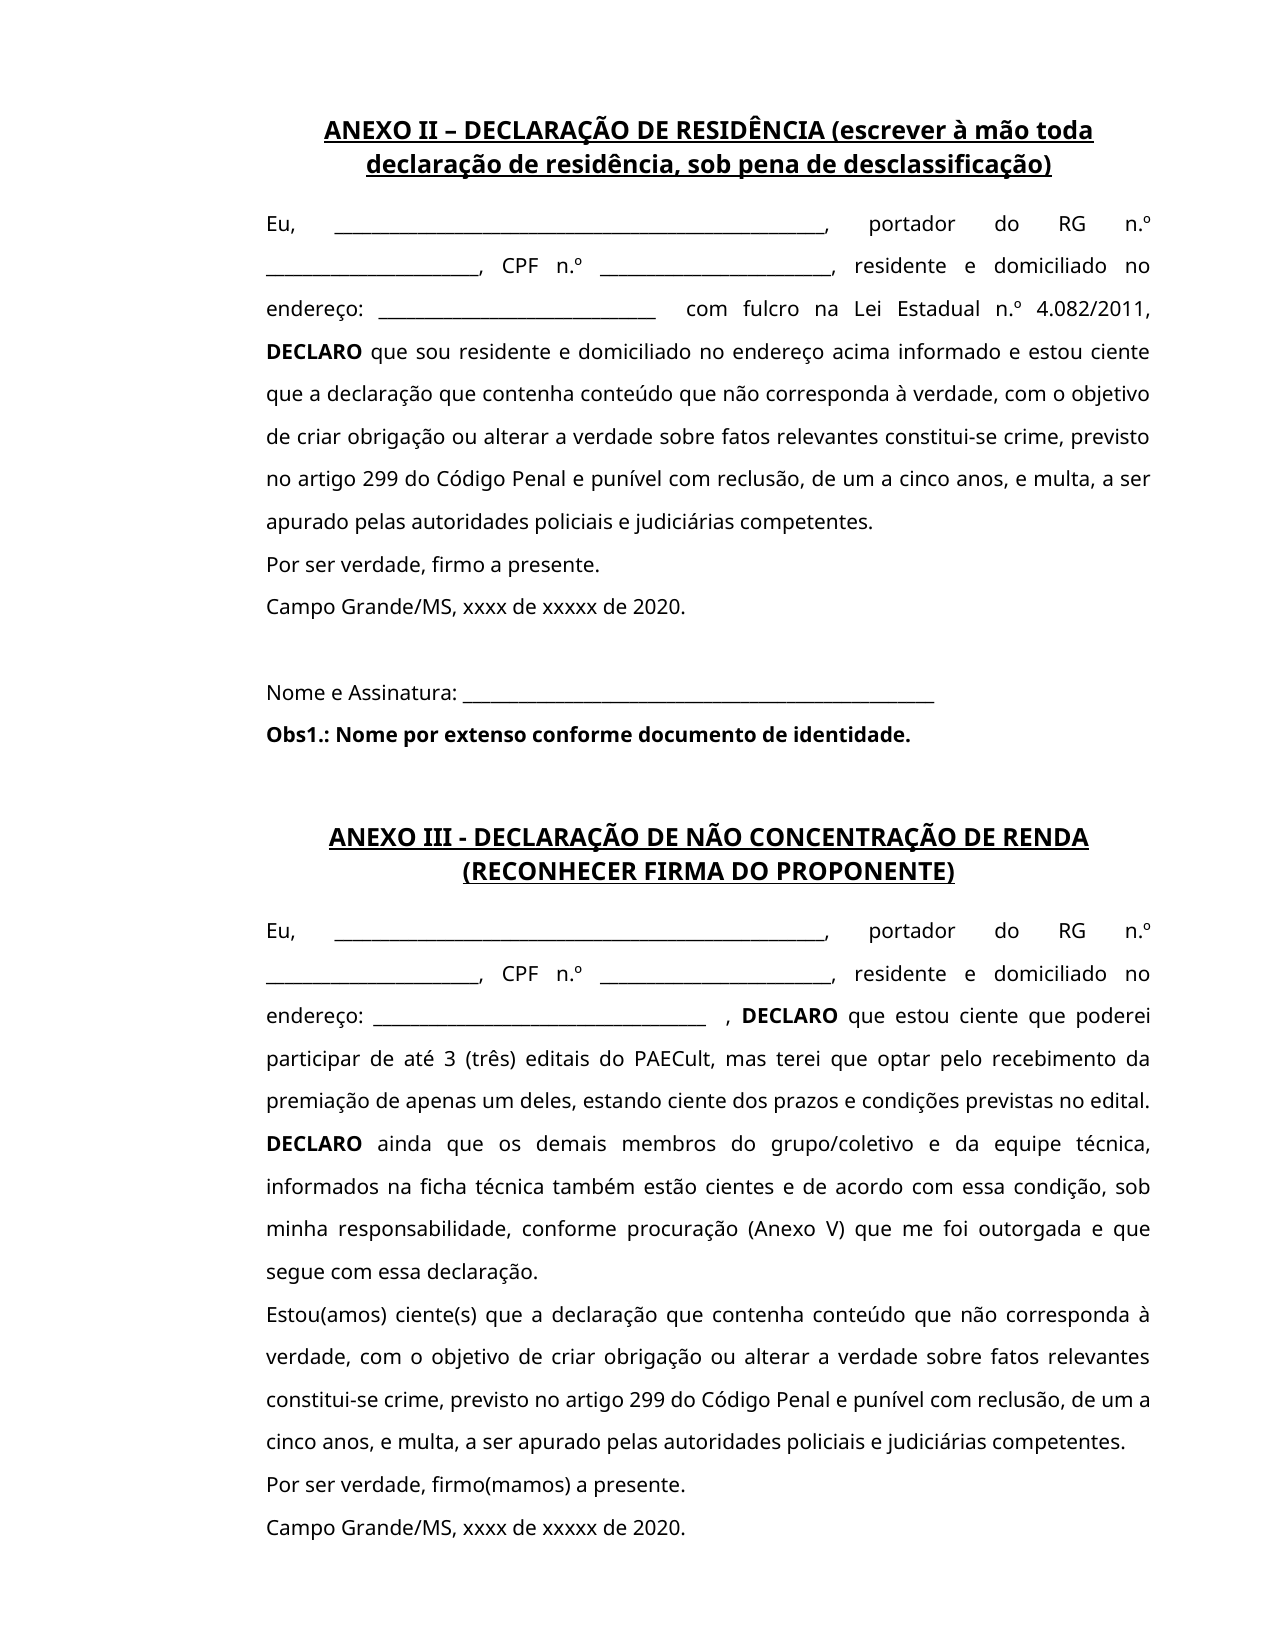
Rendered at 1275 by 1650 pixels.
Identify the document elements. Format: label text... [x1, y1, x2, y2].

text ANEXO II – DECLARAÇÃO DE RESIDÊNCIA (escrever à mão toda declaração de residência, sob pena de desclassificação) [266, 112, 1152, 181]
text Campo Grande/MS, xxxx de xxxxx de 2020. [266, 1513, 1152, 1541]
text Nome e Assinatura: ___________________________________________________ [266, 678, 1152, 706]
text Obs1.: Nome por extenso conforme documento de identidade. [266, 720, 1152, 749]
text Eu, _____________________________________________________, portador do RG n.º _______________________, CPF n.º _________________________, residente e domiciliado no endereço: ______________________________ com fulcro na Lei Estadual n.º 4.082/2011, DECLARO que sou residente e domiciliado no endereço acima informado e estou ciente que a declaração que contenha conteúdo que não corresponda à verdade, com o objetivo de criar obrigação ou alterar a verdade sobre fatos relevantes constitui-se crime, previsto no artigo 299 do Código Penal e punível com reclusão, de um a cinco anos, e multa, a ser apurado pelas autoridades policiais e judiciárias competentes. [266, 209, 1152, 536]
text Campo Grande/MS, xxxx de xxxxx de 2020. [266, 592, 1152, 621]
text Estou(amos) ciente(s) que a declaração que contenha conteúdo que não corresponda à verdade, com o objetivo de criar obrigação ou alterar a verdade sobre fatos relevantes constitui-se crime, previsto no artigo 299 do Código Penal e punível com reclusão, de um a cinco anos, e multa, a ser apurado pelas autoridades policiais e judiciárias competentes. [266, 1300, 1152, 1456]
text Por ser verdade, firmo(mamos) a presente. [266, 1470, 1152, 1498]
text Eu, _____________________________________________________, portador do RG n.º _______________________, CPF n.º _________________________, residente e domiciliado no endereço: ____________________________________ , DECLARO que estou ciente que poderei participar de até 3 (três) editais do PAECult, mas terei que optar pelo recebimento da premiação de apenas um deles, estando ciente dos prazos e condições previstas no edital. DECLARO ainda que os demais membros do grupo/coletivo e da equipe técnica, informados na ficha técnica também estão cientes e de acordo com essa condição, sob minha responsabilidade, conforme procuração (Anexo V) que me foi outorgada e que segue com essa declaração. [266, 916, 1152, 1286]
text ANEXO III - DECLARAÇÃO DE NÃO CONCENTRAÇÃO DE RENDA (RECONHECER FIRMA DO PROPONENTE) [266, 820, 1152, 888]
text Por ser verdade, firmo a presente. [266, 550, 1152, 578]
